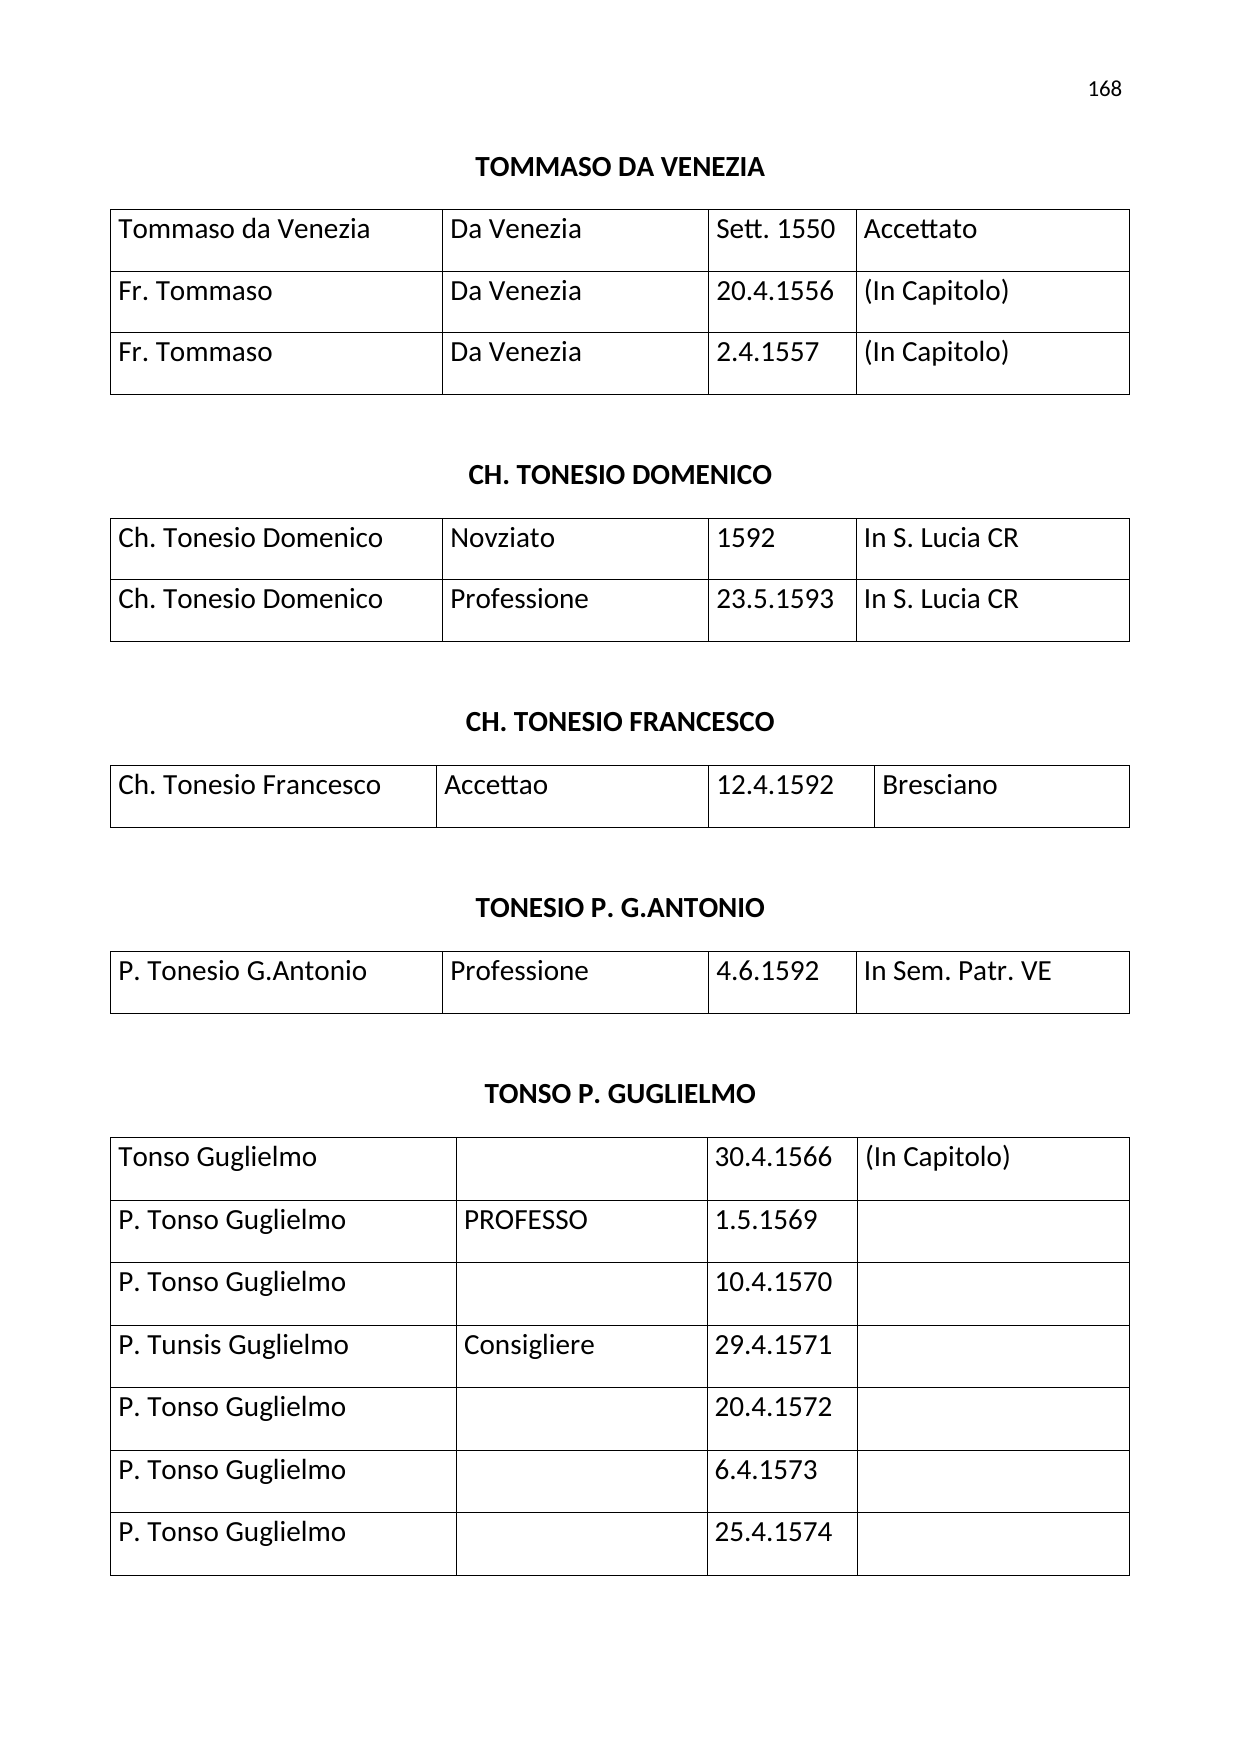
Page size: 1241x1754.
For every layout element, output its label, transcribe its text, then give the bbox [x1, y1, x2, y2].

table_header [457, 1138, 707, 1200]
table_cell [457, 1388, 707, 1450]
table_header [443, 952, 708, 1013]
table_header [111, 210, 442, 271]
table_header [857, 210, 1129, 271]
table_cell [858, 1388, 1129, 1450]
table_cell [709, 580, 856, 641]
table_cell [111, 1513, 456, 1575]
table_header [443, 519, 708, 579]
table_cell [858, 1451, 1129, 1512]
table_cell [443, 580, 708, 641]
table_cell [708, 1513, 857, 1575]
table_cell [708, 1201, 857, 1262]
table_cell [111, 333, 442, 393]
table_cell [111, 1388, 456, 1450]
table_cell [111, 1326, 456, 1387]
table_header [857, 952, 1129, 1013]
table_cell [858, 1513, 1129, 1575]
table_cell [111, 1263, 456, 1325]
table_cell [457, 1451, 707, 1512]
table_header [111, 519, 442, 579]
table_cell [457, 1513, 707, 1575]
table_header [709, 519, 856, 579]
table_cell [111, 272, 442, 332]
text TOMMASO DA VENEZIA [118, 148, 1122, 183]
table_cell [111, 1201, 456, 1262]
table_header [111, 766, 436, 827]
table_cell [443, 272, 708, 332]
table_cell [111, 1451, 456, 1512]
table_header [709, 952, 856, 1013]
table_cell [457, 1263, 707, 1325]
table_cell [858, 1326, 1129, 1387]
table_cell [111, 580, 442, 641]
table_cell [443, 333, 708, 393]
text TONSO P. GUGLIELMO [118, 1075, 1122, 1111]
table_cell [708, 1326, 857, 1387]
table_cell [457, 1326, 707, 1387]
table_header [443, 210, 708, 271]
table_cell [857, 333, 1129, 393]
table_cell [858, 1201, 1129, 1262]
text CH. TONESIO DOMENICO [118, 456, 1122, 492]
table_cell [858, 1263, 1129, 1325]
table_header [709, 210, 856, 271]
text CH. TONESIO FRANCESCO [118, 703, 1122, 739]
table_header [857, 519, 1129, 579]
text TONESIO P. G.ANTONIO [118, 889, 1122, 925]
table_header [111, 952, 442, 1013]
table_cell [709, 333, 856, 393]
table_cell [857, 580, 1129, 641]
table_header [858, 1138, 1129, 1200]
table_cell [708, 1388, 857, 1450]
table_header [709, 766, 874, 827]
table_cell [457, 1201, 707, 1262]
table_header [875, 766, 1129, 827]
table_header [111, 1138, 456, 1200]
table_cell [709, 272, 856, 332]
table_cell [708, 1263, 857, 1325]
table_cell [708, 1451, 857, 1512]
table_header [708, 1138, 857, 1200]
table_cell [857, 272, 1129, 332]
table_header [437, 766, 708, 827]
